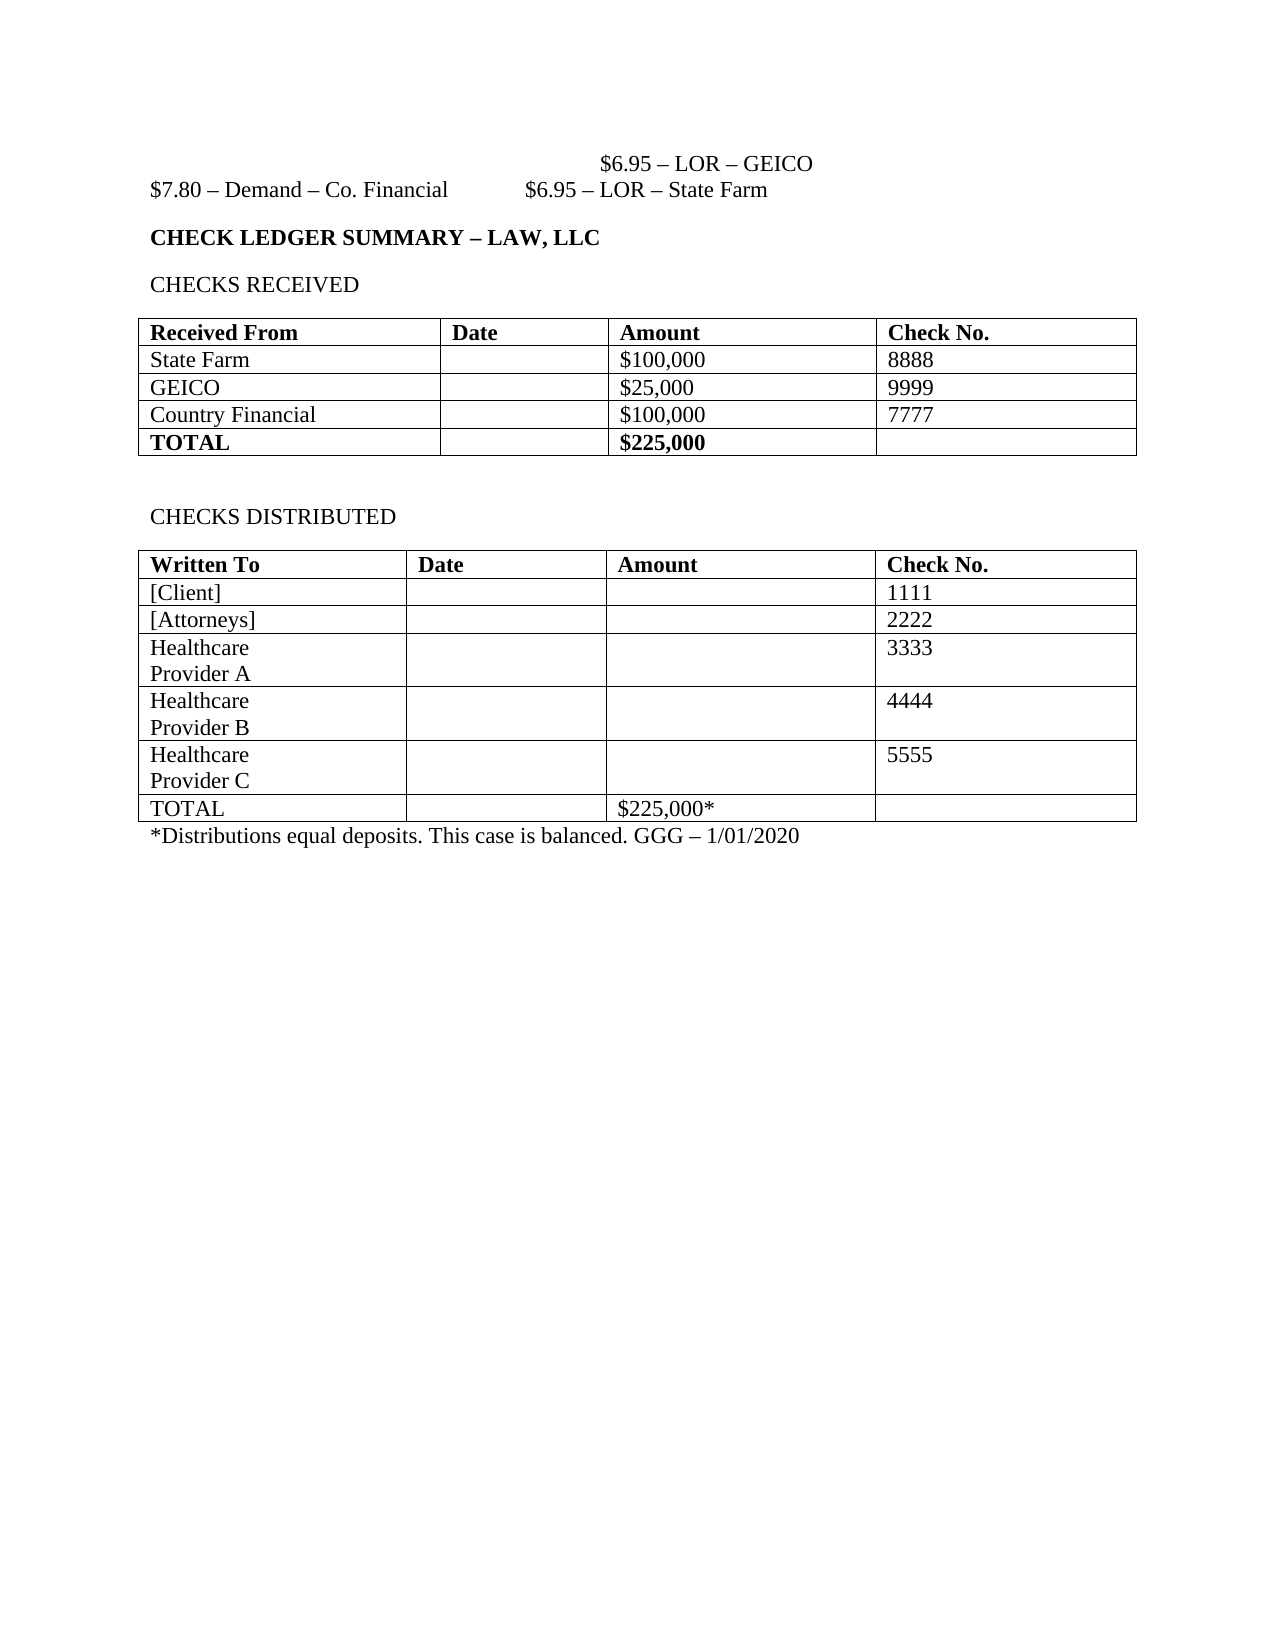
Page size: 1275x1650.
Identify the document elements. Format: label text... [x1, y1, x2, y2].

table_cell [407, 579, 606, 605]
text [150, 150, 1050, 203]
table_cell [607, 687, 875, 740]
table_cell [607, 634, 875, 686]
table_header Check No. [877, 319, 1136, 345]
table_cell 8888 [877, 346, 1136, 373]
table_header Amount [607, 551, 875, 578]
table_cell GEICO [139, 374, 440, 400]
table_cell 9999 [877, 374, 1136, 400]
table_cell TOTAL [139, 795, 406, 821]
table_cell 1111 [876, 579, 1136, 605]
table_cell [407, 634, 606, 686]
table_header Check No. [876, 551, 1136, 578]
table_cell $100,000 [609, 346, 876, 373]
table_cell $225,000* [607, 795, 875, 821]
table_cell [407, 687, 606, 740]
table_cell [407, 741, 606, 794]
table_cell $25,000 [609, 374, 876, 400]
table_cell [876, 795, 1136, 821]
table_cell TOTAL [139, 429, 440, 455]
table_cell [607, 579, 875, 605]
table_cell Healthcare Provider C [139, 741, 406, 794]
text *Distributions equal deposits. This case is balanced. GGG – 1/01/2020 [150, 822, 1050, 848]
table_cell [Client] [139, 579, 406, 605]
table_cell [607, 741, 875, 794]
table_cell [407, 795, 606, 821]
table_cell $225,000 [609, 429, 876, 455]
table_cell Healthcare Provider B [139, 687, 406, 740]
table_cell [441, 401, 608, 427]
table_header Date [441, 319, 608, 345]
table_cell 3333 [876, 634, 1136, 686]
table_cell 5555 [876, 741, 1136, 794]
table_cell [441, 429, 608, 455]
table_cell 7777 [877, 401, 1136, 427]
table_cell [Attorneys] [139, 606, 406, 632]
table_header Date [407, 551, 606, 578]
table_cell [877, 429, 1136, 455]
table_cell Country Financial [139, 401, 440, 427]
table_cell [441, 374, 608, 400]
table_cell $100,000 [609, 401, 876, 427]
text CHECKS DISTRIBUTED [150, 503, 1050, 529]
text CHECKS RECEIVED [150, 271, 1050, 297]
table_header Written To [139, 551, 406, 578]
text CHECK LEDGER SUMMARY – LAW, LLC [150, 223, 1050, 250]
table_cell State Farm [139, 346, 440, 373]
table_cell 4444 [876, 687, 1136, 740]
table_header Amount [609, 319, 876, 345]
table_header Received From [139, 319, 440, 345]
table_cell [407, 606, 606, 632]
table_cell [441, 346, 608, 373]
table_cell Healthcare Provider A [139, 634, 406, 686]
table_cell 2222 [876, 606, 1136, 632]
table_cell [607, 606, 875, 632]
